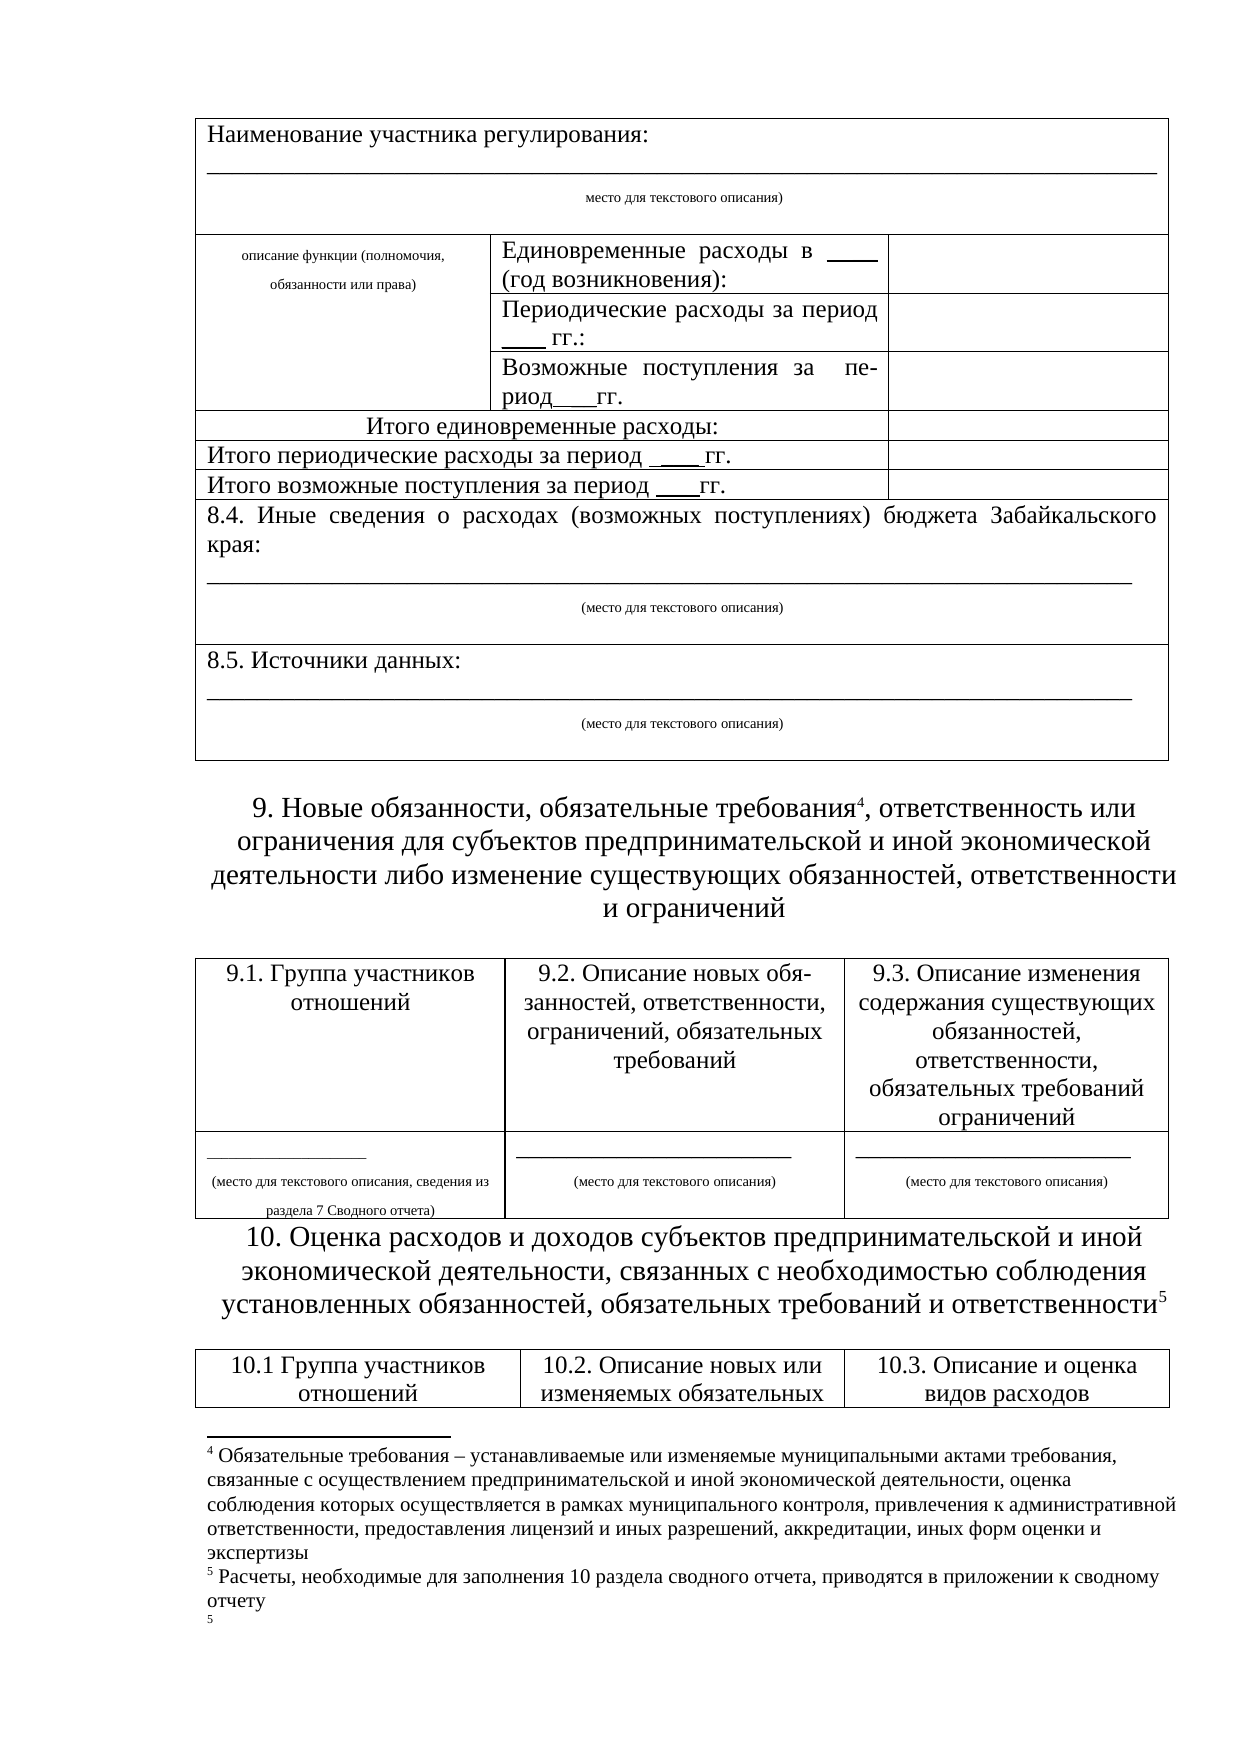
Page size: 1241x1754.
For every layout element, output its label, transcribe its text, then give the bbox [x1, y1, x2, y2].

table_cell ______________________ (место для текстового описания, сведения из раздела 7 Сводного отчета) [196, 1132, 504, 1218]
table_cell Периодические расходы за период __ гг.: [491, 294, 888, 351]
table_cell Наименование участника регулирования: ____________________________________________________________________________ место для текстового описания) [196, 119, 1168, 234]
table_cell Итого возможные поступления за период __ гг. [196, 470, 888, 499]
text 10. Оценка расходов и доходов субъектов предпринимательской и иной экономической деятельности, связанных с необходимостью соблюдения установленных обязанностей, обязательных требований и ответственности [207, 1219, 1181, 1320]
table_cell Итого периодические расходы за период ___ гг. [196, 441, 888, 469]
table_cell Возможные поступления за период __гг. [491, 352, 888, 410]
table_cell [889, 411, 1168, 439]
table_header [521, 1350, 844, 1407]
table_cell ______________________ (место для текстового описания) [506, 1132, 844, 1218]
table_cell Единовременные расходы в __ (год возникновения): [491, 235, 888, 293]
table_cell 8.4. Иные сведения о расходах (возможных поступлениях) бюджета Забайкальского края: __________________________________________________________________________ (место для текстового описания) [196, 500, 1168, 644]
table_cell [889, 441, 1168, 469]
text 9. Новые обязанности, обязательные требования, ответственность или ограничения для субъектов предпринимательской и иной экономической деятельности либо изменение существующих обязанностей, ответственности и ограничений [207, 790, 1181, 924]
table_header 9.2. Описание новых обязанностей, ответственности, ограничений, обязательных требований [506, 959, 844, 1131]
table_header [196, 1350, 520, 1407]
table_cell 8.5. Источники данных: __________________________________________________________________________ (место для текстового описания) [196, 645, 1168, 760]
table_cell ______________________ (место для текстового описания) [845, 1132, 1168, 1218]
table_cell [889, 235, 1168, 293]
table_header 9.1. Группа участников отношений [196, 959, 504, 1131]
table_cell [889, 352, 1168, 410]
table_cell описание функции (полномочия, обязанности или права) [196, 235, 490, 410]
table_cell [889, 470, 1168, 499]
table_header 9.3. Описание изменения содержания существующих обязанностей, ответственности, обязательных требований ограничений [845, 959, 1168, 1131]
table_cell [889, 294, 1168, 351]
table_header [845, 1350, 1169, 1407]
table_cell Итого единовременные расходы: [196, 411, 888, 439]
